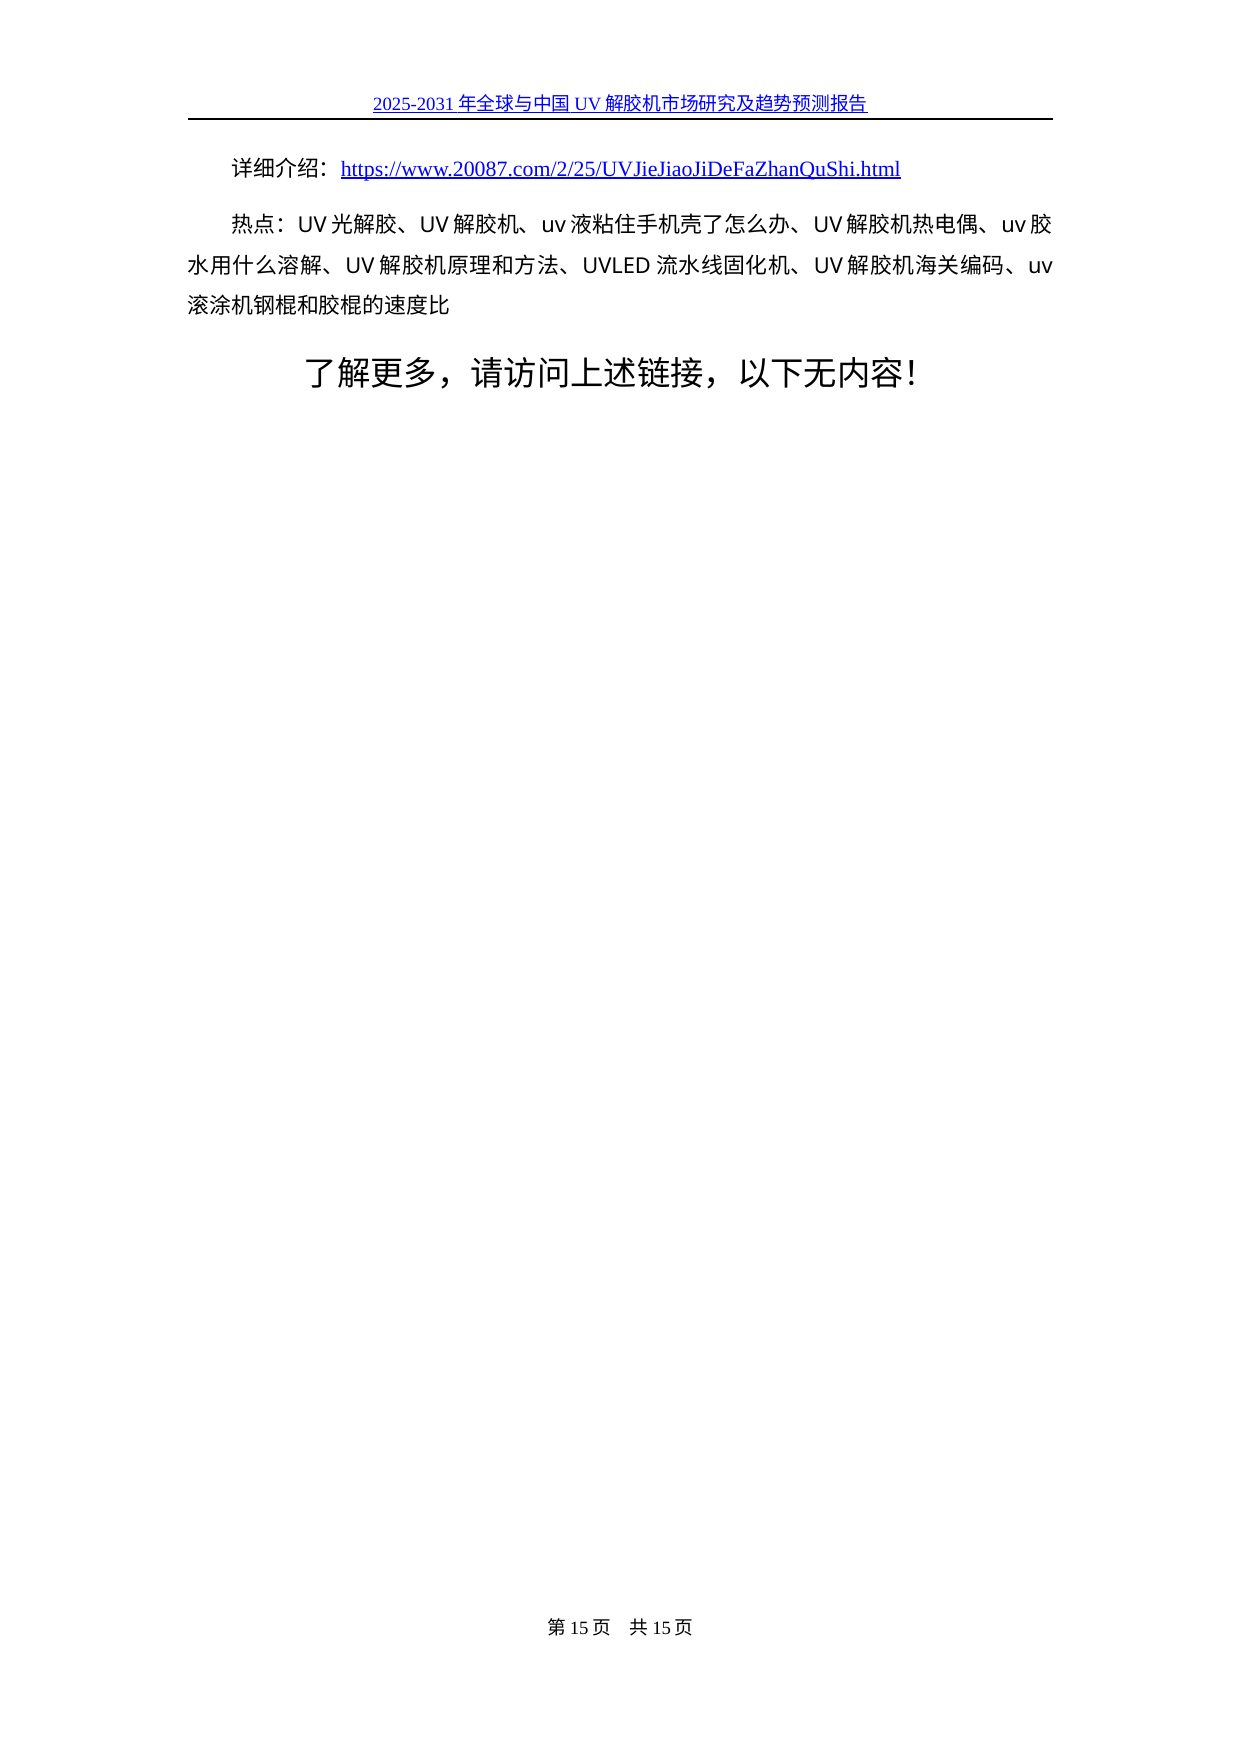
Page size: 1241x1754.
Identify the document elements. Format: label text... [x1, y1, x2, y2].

title 了解更多，请访问上述链接，以下无内容！ [187, 338, 1053, 403]
text 详细介绍：https://www.20087.com/2/25/UVJieJiaoJiDeFaZhanQuShi.html [187, 150, 1053, 183]
text 热点：UV光解胶、UV解胶机、uv液粘住手机壳了怎么办、UV解胶机热电偶、uv胶水用什么溶解、UV解胶机原理和方法、UVLED流水线固化机、UV解胶机海关编码、uv滚涂机钢棍和胶棍的速度比 [187, 207, 1053, 321]
